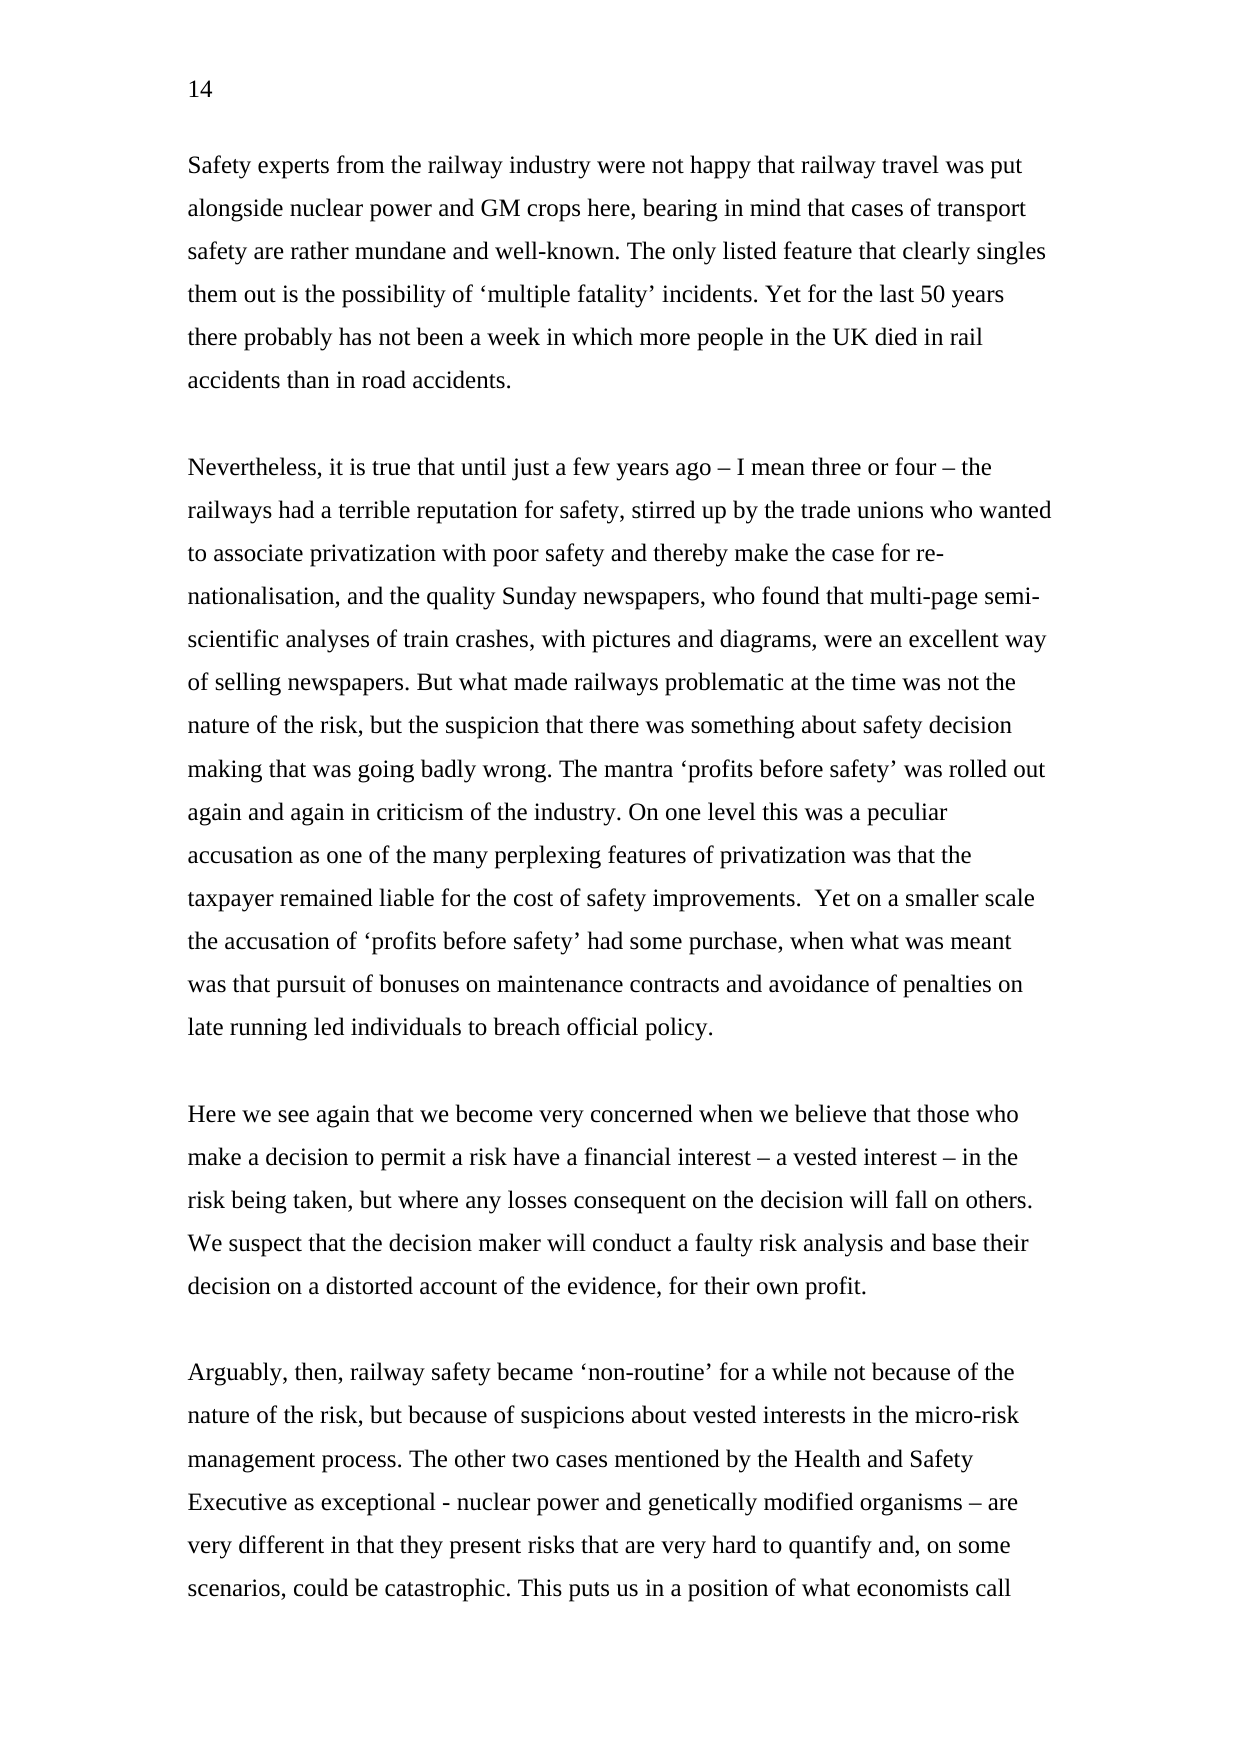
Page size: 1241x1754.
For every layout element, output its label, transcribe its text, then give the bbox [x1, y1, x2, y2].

text Nevertheless, it is true that until just a few years ago – I mean three or four – the railways had a terrible reputation for safety, stirred up by the trade unions who wanted to associate privatization with poor safety and thereby make the case for re-nationalisation, and the quality Sunday newspapers, who found that multi-page semi-scientific analyses of train crashes, with pictures and diagrams, were an excellent way of selling newspapers. But what made railways problematic at the time was not the nature of the risk, but the suspicion that there was something about safety decision making that was going badly wrong. The mantra ‘profits before safety’ was rolled out again and again in criticism of the industry. On one level this was a peculiar accusation as one of the many perplexing features of privatization was that the taxpayer remained liable for the cost of safety improvements. Yet on a smaller scale the accusation of ‘profits before safety’ had some purchase, when what was meant was that pursuit of bonuses on maintenance contracts and avoidance of penalties on late running led individuals to breach official policy. [187, 452, 1053, 1041]
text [187, 1357, 1053, 1602]
text Safety experts from the railway industry were not happy that railway travel was put alongside nuclear power and GM crops here, bearing in mind that cases of transport safety are rather mundane and well-known. The only listed feature that clearly singles them out is the possibility of ‘multiple fatality’ incidents. Yet for the last 50 years there probably has not been a week in which more people in the UK died in rail accidents than in road accidents. [187, 150, 1053, 394]
text Here we see again that we become very concerned when we believe that those who make a decision to permit a risk have a financial interest – a vested interest – in the risk being taken, but where any losses consequent on the decision will fall on others. We suspect that the decision maker will conduct a faulty risk analysis and base their decision on a distorted account of the evidence, for their own profit. [187, 1099, 1053, 1300]
